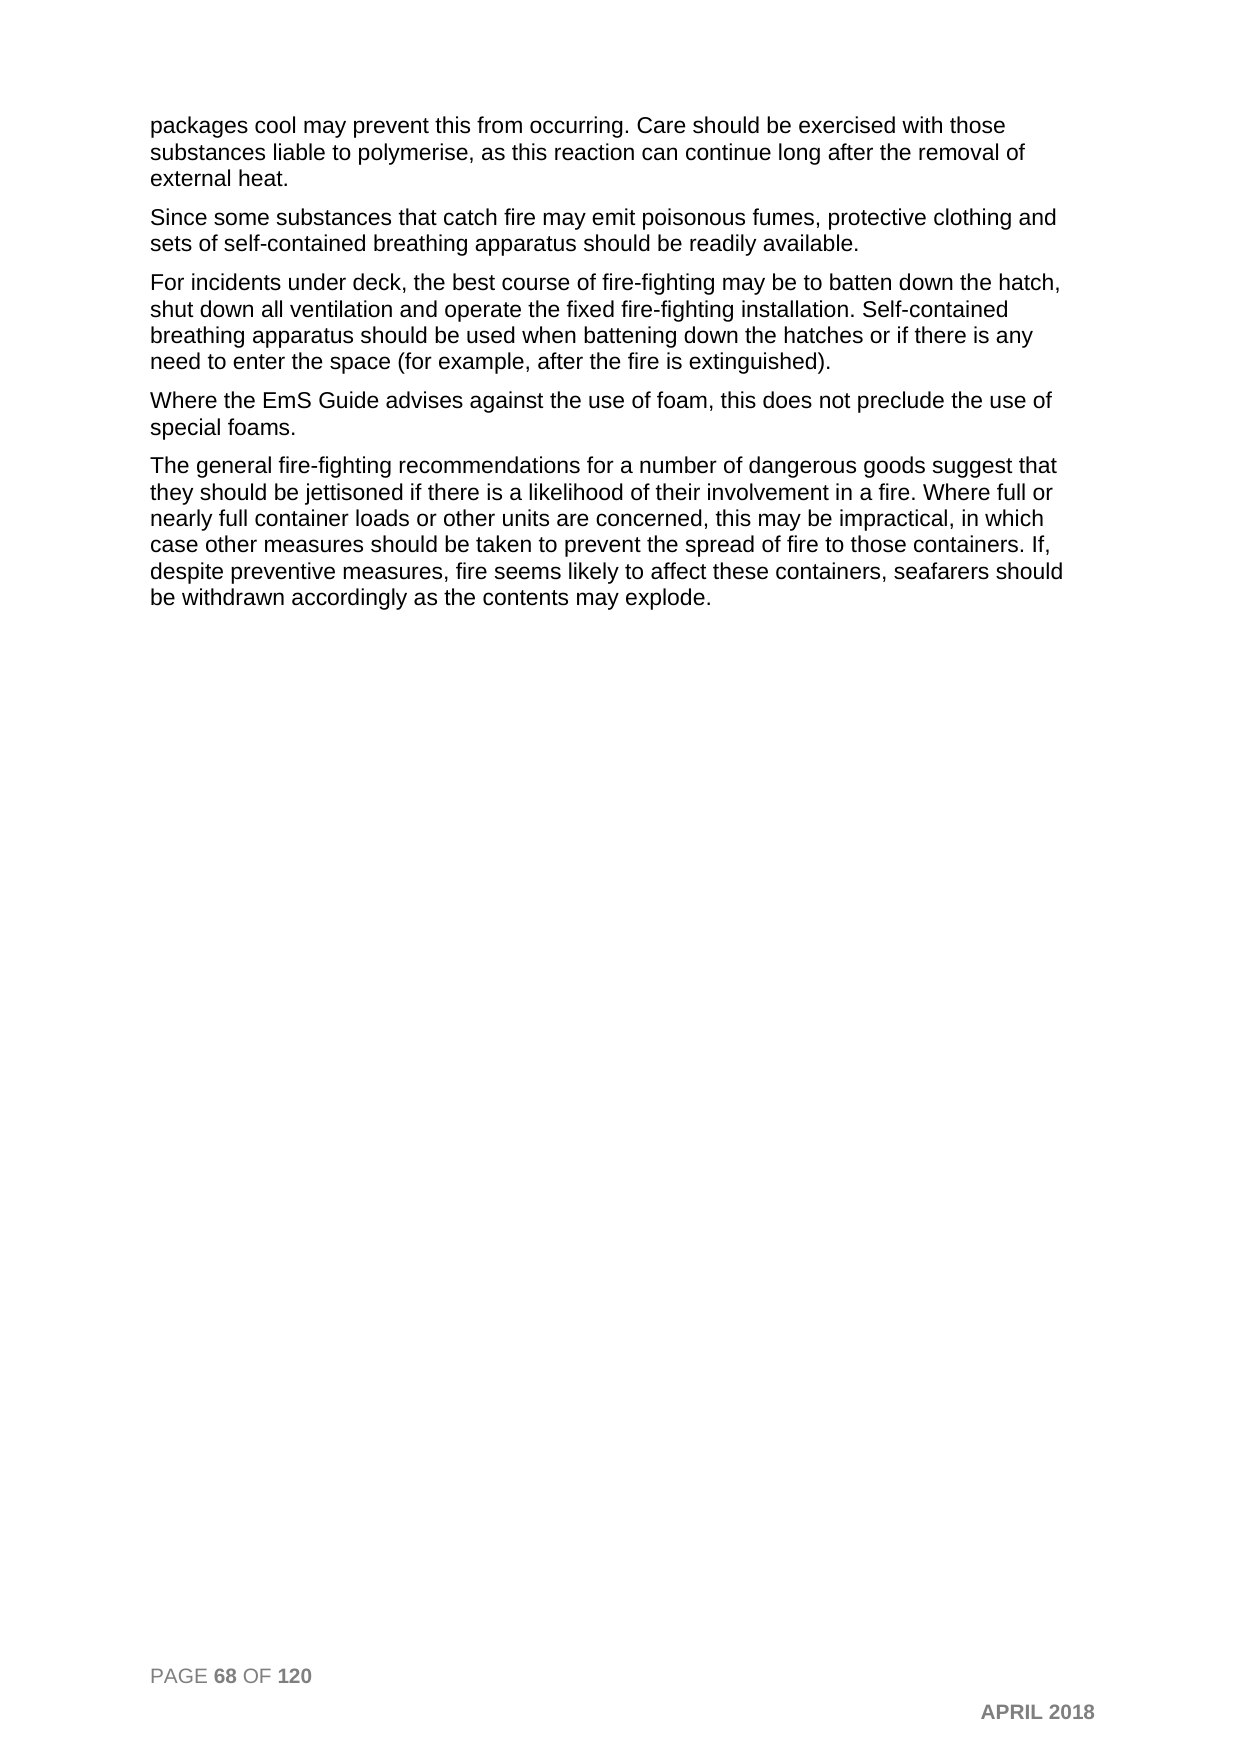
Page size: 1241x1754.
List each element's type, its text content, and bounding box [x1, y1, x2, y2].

text Since some substances that catch fire may emit poisonous fumes, protective clothing and sets of self-contained breathing apparatus should be readily available. [150, 204, 1090, 257]
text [150, 112, 1090, 192]
text The general fire-fighting recommendations for a number of dangerous goods suggest that they should be jettisoned if there is a likelihood of their involvement in a fire. Where full or nearly full container loads or other units are concerned, this may be impractical, in which case other measures should be taken to prevent the spread of fire to those containers. If, despite preventive measures, fire seems likely to affect these containers, seafarers should be withdrawn accordingly as the contents may explode. [150, 452, 1090, 611]
text Where the EmS Guide advises against the use of foam, this does not preclude the use of special foams. [150, 387, 1090, 440]
text For incidents under deck, the best course of fire-fighting may be to batten down the hatch, shut down all ventilation and operate the fixed fire-fighting installation. Self-contained breathing apparatus should be used when battening down the hatches or if there is any need to enter the space (for example, after the fire is extinguished). [150, 269, 1090, 375]
